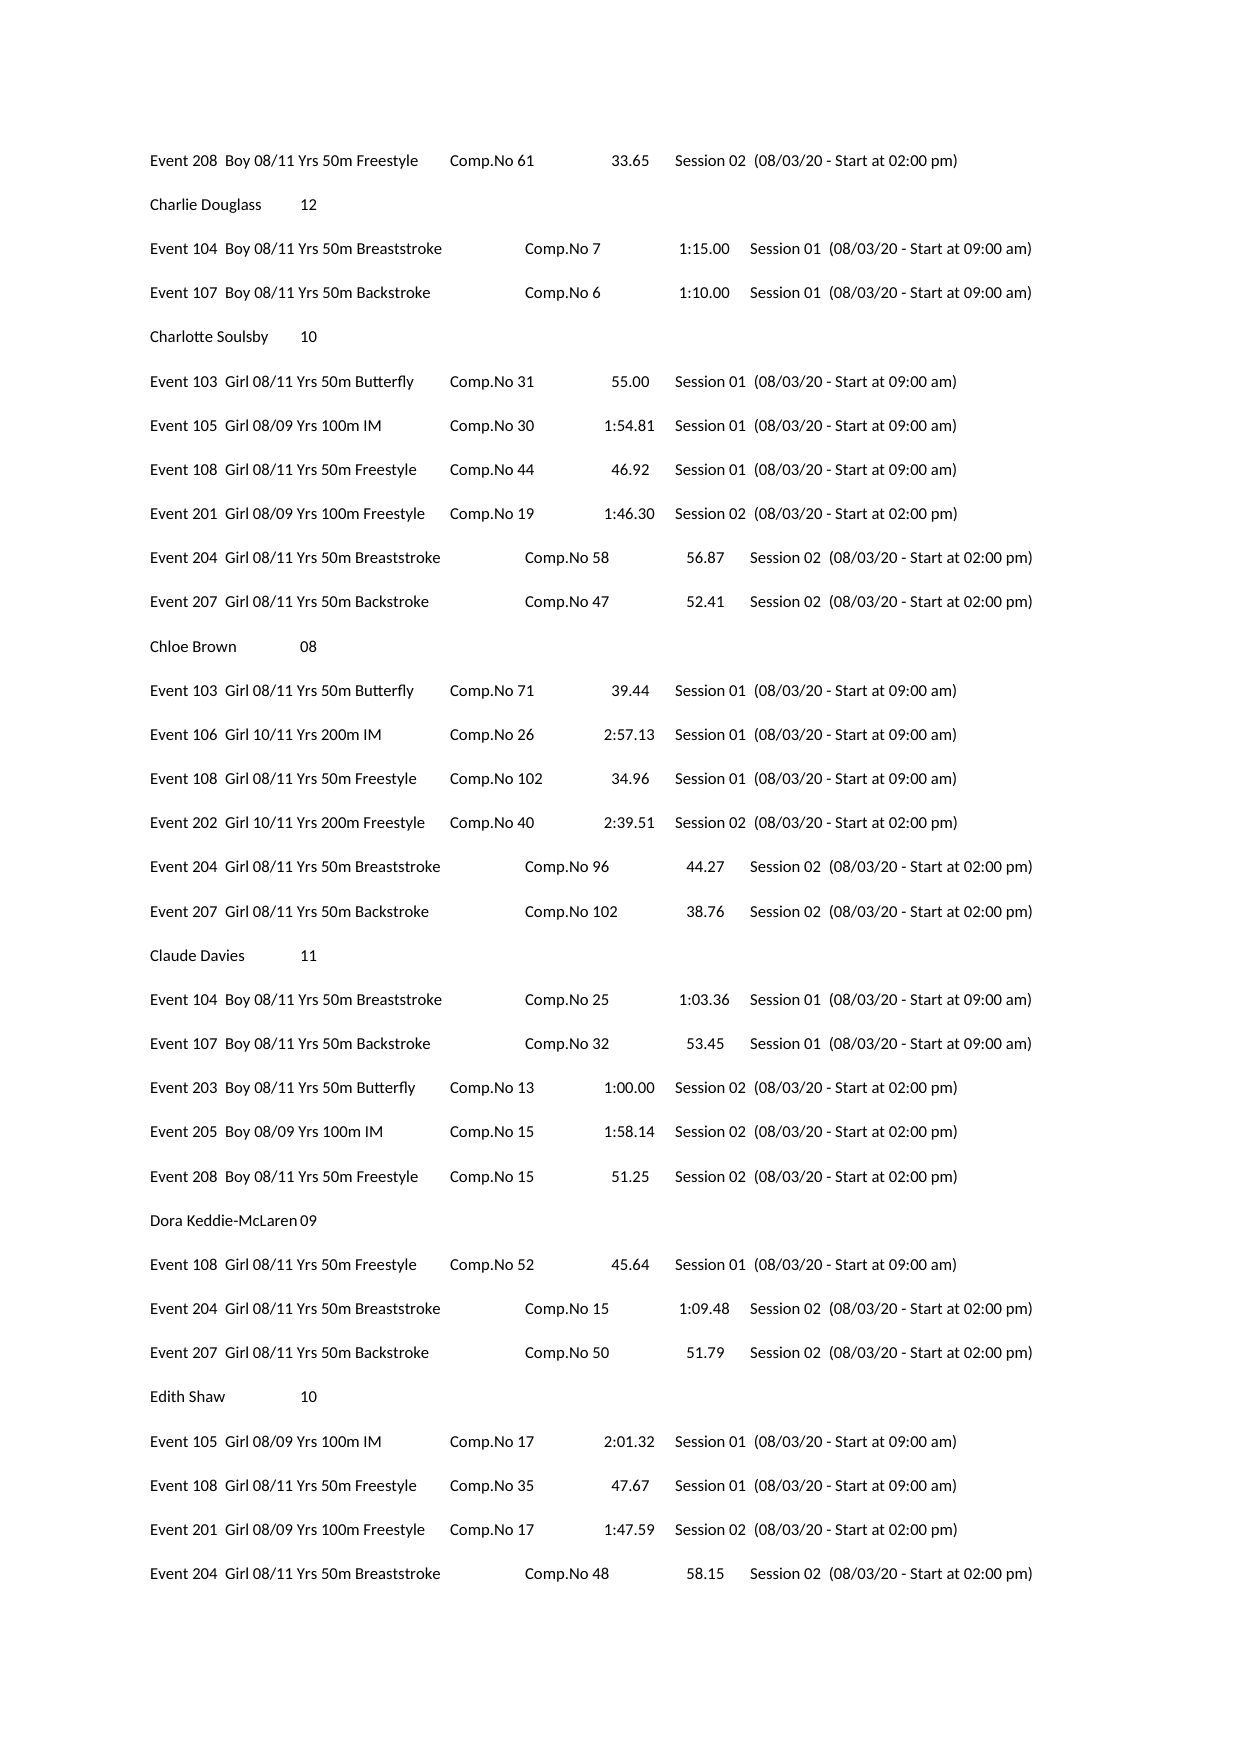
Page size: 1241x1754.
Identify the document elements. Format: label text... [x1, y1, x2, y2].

text Chloe Brown 08 [150, 636, 1090, 656]
text Claude Davies 11 [150, 945, 1090, 965]
text Event 108 Girl 08/11 Yrs 50m Freestyle Comp.No 44 46.92 Session 01 (08/03/20 - Start at 09:00 am) [150, 459, 1090, 479]
text Event 105 Girl 08/09 Yrs 100m IM Comp.No 17 2:01.32 Session 01 (08/03/20 - Start at 09:00 am) [150, 1431, 1090, 1451]
text Event 104 Boy 08/11 Yrs 50m Breaststroke Comp.No 7 1:15.00 Session 01 (08/03/20 - Start at 09:00 am) [150, 238, 1090, 259]
text Event 207 Girl 08/11 Yrs 50m Backstroke Comp.No 47 52.41 Session 02 (08/03/20 - Start at 02:00 pm) [150, 592, 1090, 612]
text Event 204 Girl 08/11 Yrs 50m Breaststroke Comp.No 15 1:09.48 Session 02 (08/03/20 - Start at 02:00 pm) [150, 1298, 1090, 1319]
text Event 103 Girl 08/11 Yrs 50m Butterfly Comp.No 31 55.00 Session 01 (08/03/20 - Start at 09:00 am) [150, 371, 1090, 391]
text Event 203 Boy 08/11 Yrs 50m Butterfly Comp.No 13 1:00.00 Session 02 (08/03/20 - Start at 02:00 pm) [150, 1077, 1090, 1098]
text Event 204 Girl 08/11 Yrs 50m Breaststroke Comp.No 96 44.27 Session 02 (08/03/20 - Start at 02:00 pm) [150, 857, 1090, 877]
text Event 104 Boy 08/11 Yrs 50m Breaststroke Comp.No 25 1:03.36 Session 01 (08/03/20 - Start at 09:00 am) [150, 989, 1090, 1009]
text Event 201 Girl 08/09 Yrs 100m Freestyle Comp.No 17 1:47.59 Session 02 (08/03/20 - Start at 02:00 pm) [150, 1519, 1090, 1539]
text Event 205 Boy 08/09 Yrs 100m IM Comp.No 15 1:58.14 Session 02 (08/03/20 - Start at 02:00 pm) [150, 1122, 1090, 1142]
text Event 107 Boy 08/11 Yrs 50m Backstroke Comp.No 32 53.45 Session 01 (08/03/20 - Start at 09:00 am) [150, 1033, 1090, 1054]
text Event 108 Girl 08/11 Yrs 50m Freestyle Comp.No 35 47.67 Session 01 (08/03/20 - Start at 09:00 am) [150, 1475, 1090, 1495]
text Event 201 Girl 08/09 Yrs 100m Freestyle Comp.No 19 1:46.30 Session 02 (08/03/20 - Start at 02:00 pm) [150, 503, 1090, 524]
text Event 108 Girl 08/11 Yrs 50m Freestyle Comp.No 52 45.64 Session 01 (08/03/20 - Start at 09:00 am) [150, 1254, 1090, 1274]
text Event 106 Girl 10/11 Yrs 200m IM Comp.No 26 2:57.13 Session 01 (08/03/20 - Start at 09:00 am) [150, 724, 1090, 744]
text Event 208 Boy 08/11 Yrs 50m Freestyle Comp.No 15 51.25 Session 02 (08/03/20 - Start at 02:00 pm) [150, 1166, 1090, 1186]
text Event 105 Girl 08/09 Yrs 100m IM Comp.No 30 1:54.81 Session 01 (08/03/20 - Start at 09:00 am) [150, 415, 1090, 435]
text Event 202 Girl 10/11 Yrs 200m Freestyle Comp.No 40 2:39.51 Session 02 (08/03/20 - Start at 02:00 pm) [150, 812, 1090, 833]
text Event 204 Girl 08/11 Yrs 50m Breaststroke Comp.No 58 56.87 Session 02 (08/03/20 - Start at 02:00 pm) [150, 547, 1090, 568]
text Edith Shaw 10 [150, 1387, 1090, 1407]
text Charlotte Soulsby 10 [150, 327, 1090, 347]
text Event 108 Girl 08/11 Yrs 50m Freestyle Comp.No 102 34.96 Session 01 (08/03/20 - Start at 09:00 am) [150, 768, 1090, 789]
text Event 107 Boy 08/11 Yrs 50m Backstroke Comp.No 6 1:10.00 Session 01 (08/03/20 - Start at 09:00 am) [150, 282, 1090, 303]
text Charlie Douglass 12 [150, 194, 1090, 214]
text Event 208 Boy 08/11 Yrs 50m Freestyle Comp.No 61 33.65 Session 02 (08/03/20 - Start at 02:00 pm) [150, 150, 1090, 170]
text Event 204 Girl 08/11 Yrs 50m Breaststroke Comp.No 48 58.15 Session 02 (08/03/20 - Start at 02:00 pm) [150, 1563, 1090, 1584]
text Dora Keddie-McLaren 09 [150, 1210, 1090, 1230]
text Event 103 Girl 08/11 Yrs 50m Butterfly Comp.No 71 39.44 Session 01 (08/03/20 - Start at 09:00 am) [150, 680, 1090, 700]
text Event 207 Girl 08/11 Yrs 50m Backstroke Comp.No 50 51.79 Session 02 (08/03/20 - Start at 02:00 pm) [150, 1342, 1090, 1363]
text Event 207 Girl 08/11 Yrs 50m Backstroke Comp.No 102 38.76 Session 02 (08/03/20 - Start at 02:00 pm) [150, 901, 1090, 921]
